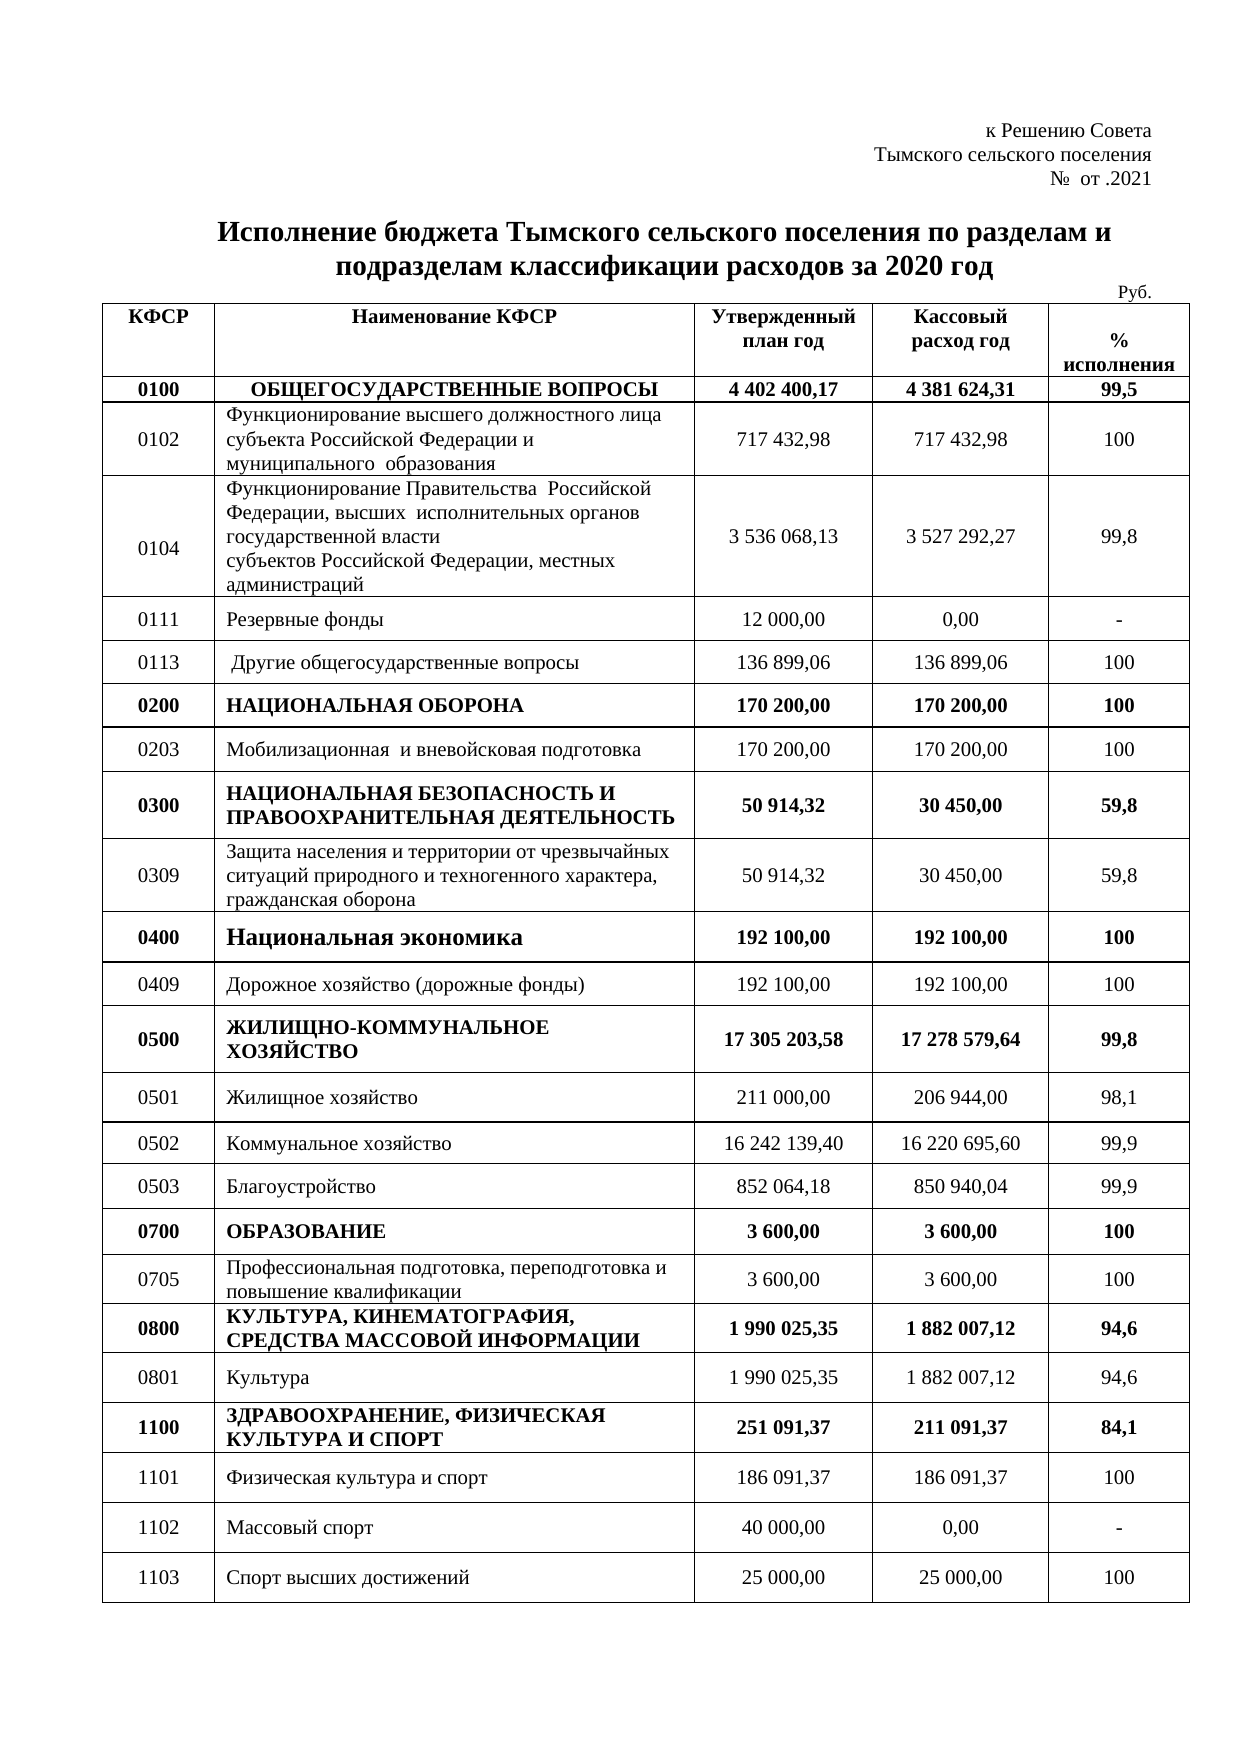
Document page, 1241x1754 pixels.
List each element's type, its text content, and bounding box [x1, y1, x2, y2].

table_cell 30 450,00 [873, 839, 1048, 911]
table_cell 0104 [103, 476, 214, 596]
table_cell 136 899,06 [873, 641, 1048, 683]
table_cell 0102 [103, 403, 214, 474]
table_cell Профессиональная подготовка, переподготовка и повышение квалификации [215, 1255, 694, 1303]
table_cell 99,8 [1049, 1006, 1189, 1072]
table_cell 4 402 400,17 [695, 377, 872, 401]
table_cell 0705 [103, 1255, 214, 1303]
table_cell 192 100,00 [873, 963, 1048, 1005]
table_cell 3 527 292,27 [873, 476, 1048, 596]
table_cell 50 914,32 [695, 839, 872, 911]
table_header Наименование КФСР [215, 304, 694, 376]
table_cell 0400 [103, 912, 214, 961]
table_cell 4 381 624,31 [873, 377, 1048, 401]
text Руб. [177, 281, 1152, 303]
table_cell 0500 [103, 1006, 214, 1072]
table_cell 186 091,37 [873, 1453, 1048, 1502]
table_cell ОБЩЕГОСУДАРСТВЕННЫЕ ВОПРОСЫ [215, 377, 694, 401]
table_cell 0503 [103, 1164, 214, 1208]
table_cell Жилищное хозяйство [215, 1073, 694, 1121]
table_cell 0409 [103, 963, 214, 1005]
table_cell 717 432,98 [695, 403, 872, 474]
table_cell 0203 [103, 728, 214, 771]
table_cell ОБРАЗОВАНИЕ [215, 1209, 694, 1253]
table_cell 98,1 [1049, 1073, 1189, 1121]
table_cell Дорожное хозяйство (дорожные фонды) [215, 963, 694, 1005]
table_cell 170 200,00 [873, 728, 1048, 771]
table_cell 1101 [103, 1453, 214, 1502]
table_cell 192 100,00 [695, 912, 872, 961]
table_cell 0100 [103, 377, 214, 401]
table_cell 100 [1049, 684, 1189, 726]
table_cell 59,8 [1049, 839, 1189, 911]
table_cell Другие общегосударственные вопросы [215, 641, 694, 683]
table_cell ЖИЛИЩНО-КОММУНАЛЬНОЕ ХОЗЯЙСТВО [215, 1006, 694, 1072]
table_cell 99,5 [1049, 377, 1189, 401]
table_cell 850 940,04 [873, 1164, 1048, 1208]
table_cell 186 091,37 [695, 1453, 872, 1502]
table_cell 50 914,32 [695, 772, 872, 838]
table_cell 0113 [103, 641, 214, 683]
table_cell 84,1 [1049, 1403, 1189, 1452]
table_cell 1 990 025,35 [695, 1353, 872, 1402]
table_cell 12 000,00 [695, 597, 872, 640]
table_cell 99,9 [1049, 1123, 1189, 1163]
table_cell - [1049, 597, 1189, 640]
table_cell КУЛЬТУРА, КИНЕМАТОГРАФИЯ, СРЕДСТВА МАССОВОЙ ИНФОРМАЦИИ [215, 1304, 694, 1352]
table_cell 0309 [103, 839, 214, 911]
table_cell 0,00 [873, 597, 1048, 640]
table_cell ЗДРАВООХРАНЕНИЕ, ФИЗИЧЕСКАЯ КУЛЬТУРА И СПОРТ [215, 1403, 694, 1452]
table_cell 192 100,00 [873, 912, 1048, 961]
table_cell 16 242 139,40 [695, 1123, 872, 1163]
table_cell 3 600,00 [873, 1255, 1048, 1303]
table_cell 136 899,06 [695, 641, 872, 683]
table_cell 1 990 025,35 [695, 1304, 872, 1352]
table_cell 30 450,00 [873, 772, 1048, 838]
table_cell 25 000,00 [873, 1553, 1048, 1602]
table_cell 0801 [103, 1353, 214, 1402]
table_cell 0700 [103, 1209, 214, 1253]
table_cell 3 536 068,13 [695, 476, 872, 596]
table_cell 852 064,18 [695, 1164, 872, 1208]
table_cell Национальная экономика [215, 912, 694, 961]
table_cell 0,00 [873, 1503, 1048, 1552]
table_cell - [1049, 1503, 1189, 1552]
table_cell 100 [1049, 728, 1189, 771]
table_cell 0502 [103, 1123, 214, 1163]
table_cell 1102 [103, 1503, 214, 1552]
table_cell 211 000,00 [695, 1073, 872, 1121]
table_cell 99,8 [1049, 476, 1189, 596]
table_cell 170 200,00 [695, 684, 872, 726]
table_cell Спорт высших достижений [215, 1553, 694, 1602]
table_cell 170 200,00 [873, 684, 1048, 726]
table_cell 100 [1049, 641, 1189, 683]
table_cell 3 600,00 [695, 1209, 872, 1253]
table_cell 59,8 [1049, 772, 1189, 838]
table_cell Массовый спорт [215, 1503, 694, 1552]
table_cell 1100 [103, 1403, 214, 1452]
table_cell 0200 [103, 684, 214, 726]
table_cell Культура [215, 1353, 694, 1402]
table_cell 1103 [103, 1553, 214, 1602]
table_cell НАЦИОНАЛЬНАЯ БЕЗОПАСНОСТЬ И ПРАВООХРАНИТЕЛЬНАЯ ДЕЯТЕЛЬНОСТЬ [215, 772, 694, 838]
table_cell 100 [1049, 963, 1189, 1005]
table_header Кассовый расход год [873, 304, 1048, 376]
table_cell НАЦИОНАЛЬНАЯ ОБОРОНА [215, 684, 694, 726]
table_header % исполнения [1049, 304, 1189, 376]
table_cell Резервные фонды [215, 597, 694, 640]
table_cell Благоустройство [215, 1164, 694, 1208]
table_cell 17 305 203,58 [695, 1006, 872, 1072]
table_cell 100 [1049, 1209, 1189, 1253]
table_cell 94,6 [1049, 1353, 1189, 1402]
text № от .2021 [177, 166, 1152, 190]
table_header КФСР [103, 304, 214, 376]
text Исполнение бюджета Тымского сельского поселения по разделам и подразделам классификации расходов за 2020 год [177, 214, 1152, 281]
table_cell 99,9 [1049, 1164, 1189, 1208]
table_cell 717 432,98 [873, 403, 1048, 474]
table_cell 100 [1049, 403, 1189, 474]
table_cell 0501 [103, 1073, 214, 1121]
table_cell 17 278 579,64 [873, 1006, 1048, 1072]
table_cell Функционирование высшего должностного лица субъекта Российской Федерации и муниципального образования [215, 403, 694, 474]
table_header Утвержденный план год [695, 304, 872, 376]
table_cell 25 000,00 [695, 1553, 872, 1602]
text к Решению Совета [177, 118, 1152, 142]
table_cell 211 091,37 [873, 1403, 1048, 1452]
table_cell 0111 [103, 597, 214, 640]
table_cell 100 [1049, 1453, 1189, 1502]
table_cell 100 [1049, 1553, 1189, 1602]
table_cell 94,6 [1049, 1304, 1189, 1352]
table_cell 170 200,00 [695, 728, 872, 771]
table_cell 40 000,00 [695, 1503, 872, 1552]
table_cell Защита населения и территории от чрезвычайных ситуаций природного и техногенного характера, гражданская оборона [215, 839, 694, 911]
table_cell 3 600,00 [873, 1209, 1048, 1253]
table_cell 0800 [103, 1304, 214, 1352]
table_cell Физическая культура и спорт [215, 1453, 694, 1502]
table_cell 100 [1049, 912, 1189, 961]
table_cell 100 [1049, 1255, 1189, 1303]
table_cell 206 944,00 [873, 1073, 1048, 1121]
text Тымского сельского поселения [177, 142, 1152, 166]
table_cell 16 220 695,60 [873, 1123, 1048, 1163]
table_cell Коммунальное хозяйство [215, 1123, 694, 1163]
table_cell 1 882 007,12 [873, 1304, 1048, 1352]
table_cell Мобилизационная и вневойсковая подготовка [215, 728, 694, 771]
table_cell 1 882 007,12 [873, 1353, 1048, 1402]
table_cell 251 091,37 [695, 1403, 872, 1452]
table_cell Функционирование Правительства Российской Федерации, высших исполнительных органов государственной власти субъектов Российской Федерации, местных администраций [215, 476, 694, 596]
table_cell 192 100,00 [695, 963, 872, 1005]
table_cell 3 600,00 [695, 1255, 872, 1303]
table_cell 0300 [103, 772, 214, 838]
